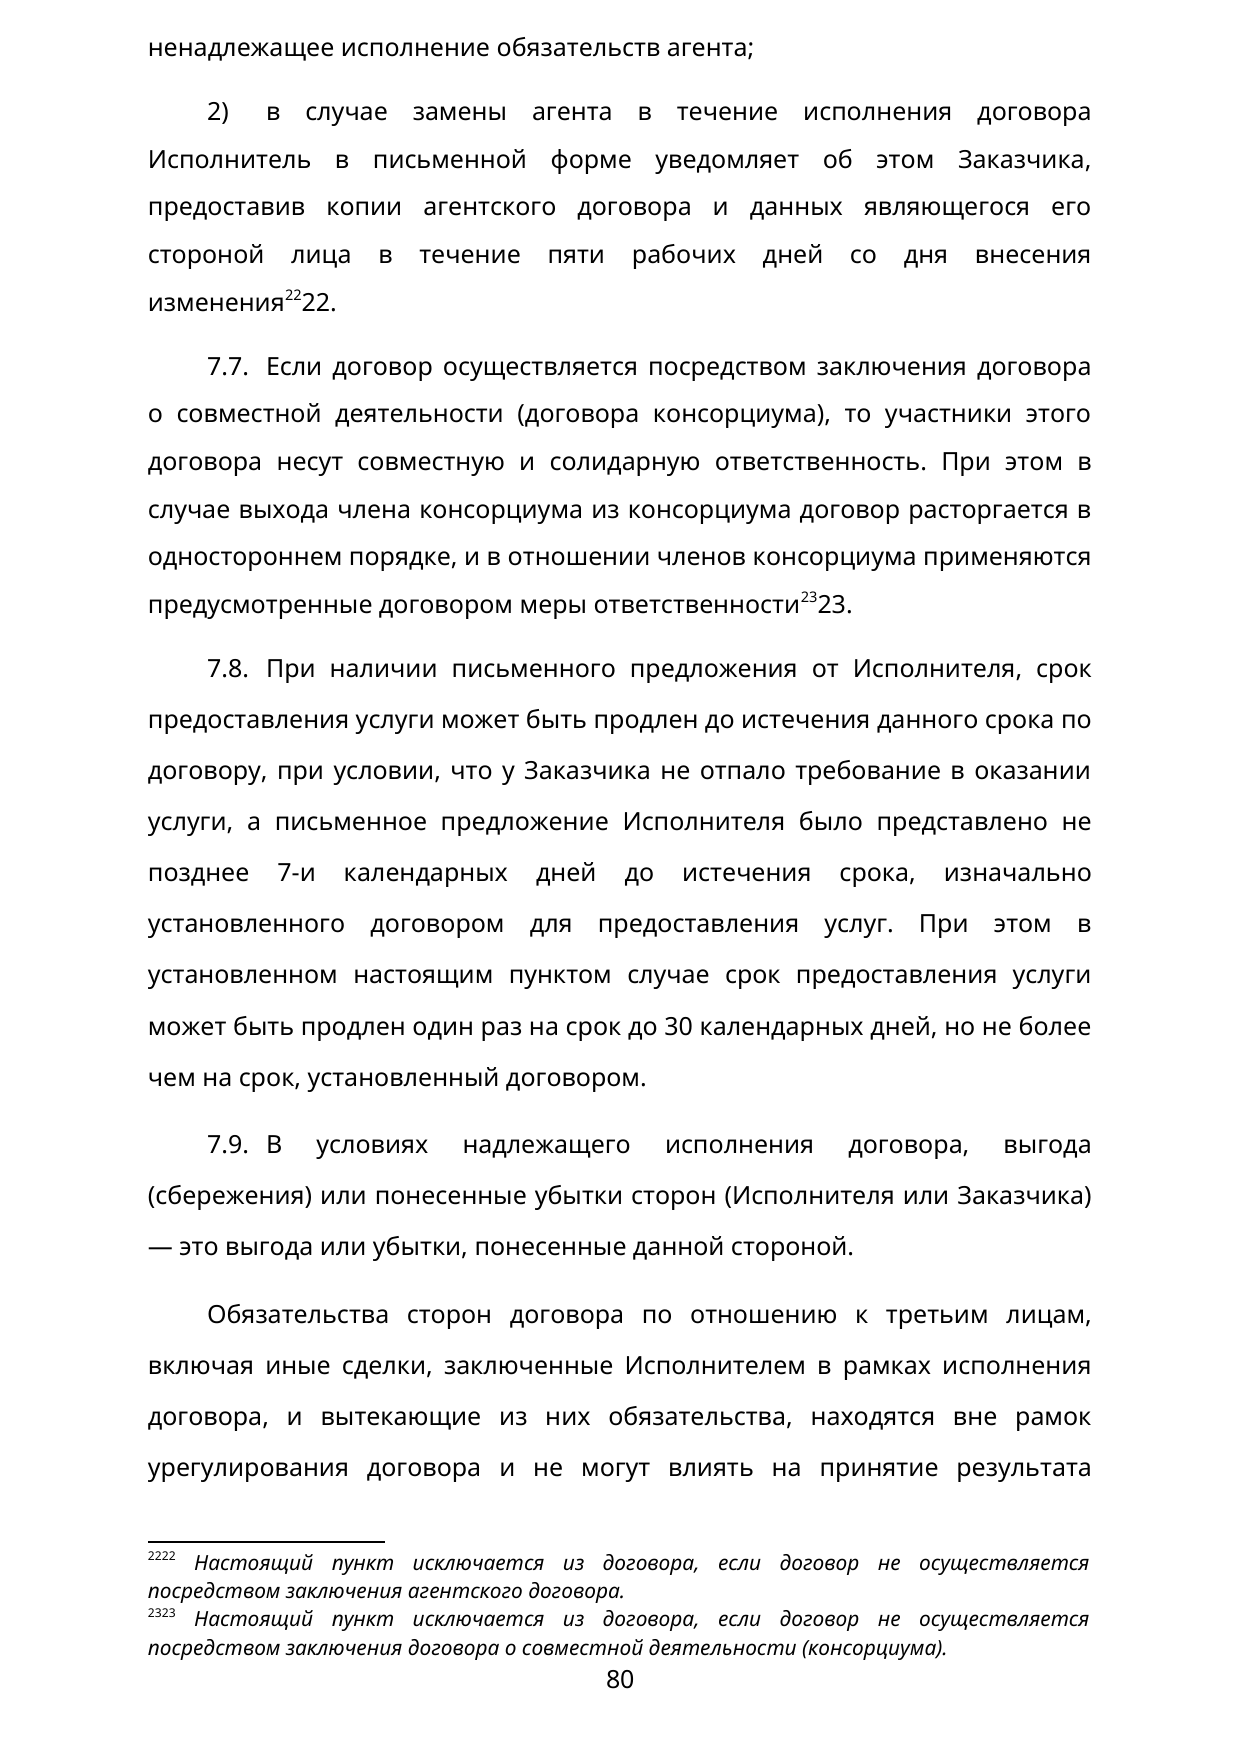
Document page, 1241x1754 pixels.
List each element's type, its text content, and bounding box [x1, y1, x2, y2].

text 2) в случае замены агента в течение исполнения договора Исполнитель в письменной форме уведомляет об этом Заказчика, предоставив копии агентского договора и данных являющегося его стороной лица в течение пяти рабочих дней со дня внесения изменения22. [148, 94, 1092, 318]
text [148, 29, 1092, 64]
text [148, 1297, 1092, 1484]
text 7.9. В условиях надлежащего исполнения договора, выгода (сбережения) или понесенные убытки сторон (Исполнителя или Заказчика) — это выгода или убытки, понесенные данной стороной. [148, 1127, 1092, 1263]
text 7.7. Если договор осуществляется посредством заключения договора о совместной деятельности (договора консорциума), то участники этого договора несут совместную и солидарную ответственность. При этом в случае выхода члена консорциума из консорциума договор расторгается в одностороннем порядке, и в отношении членов консорциума применяются предусмотренные договором меры ответственности23. [148, 348, 1092, 621]
text 7.8. При наличии письменного предложения от Исполнителя, срок предоставления услуги может быть продлен до истечения данного срока по договору, при условии, что у Заказчика не отпало требование в оказании услуги, а письменное предложение Исполнителя было представлено не позднее 7-и календарных дней до истечения срока, изначально установленного договором для предоставления услуг. При этом в установленном настоящим пунктом случае срок предоставления услуги может быть продлен один раз на срок до 30 календарных дней, но не более чем на срок, установленный договором. [148, 651, 1092, 1093]
